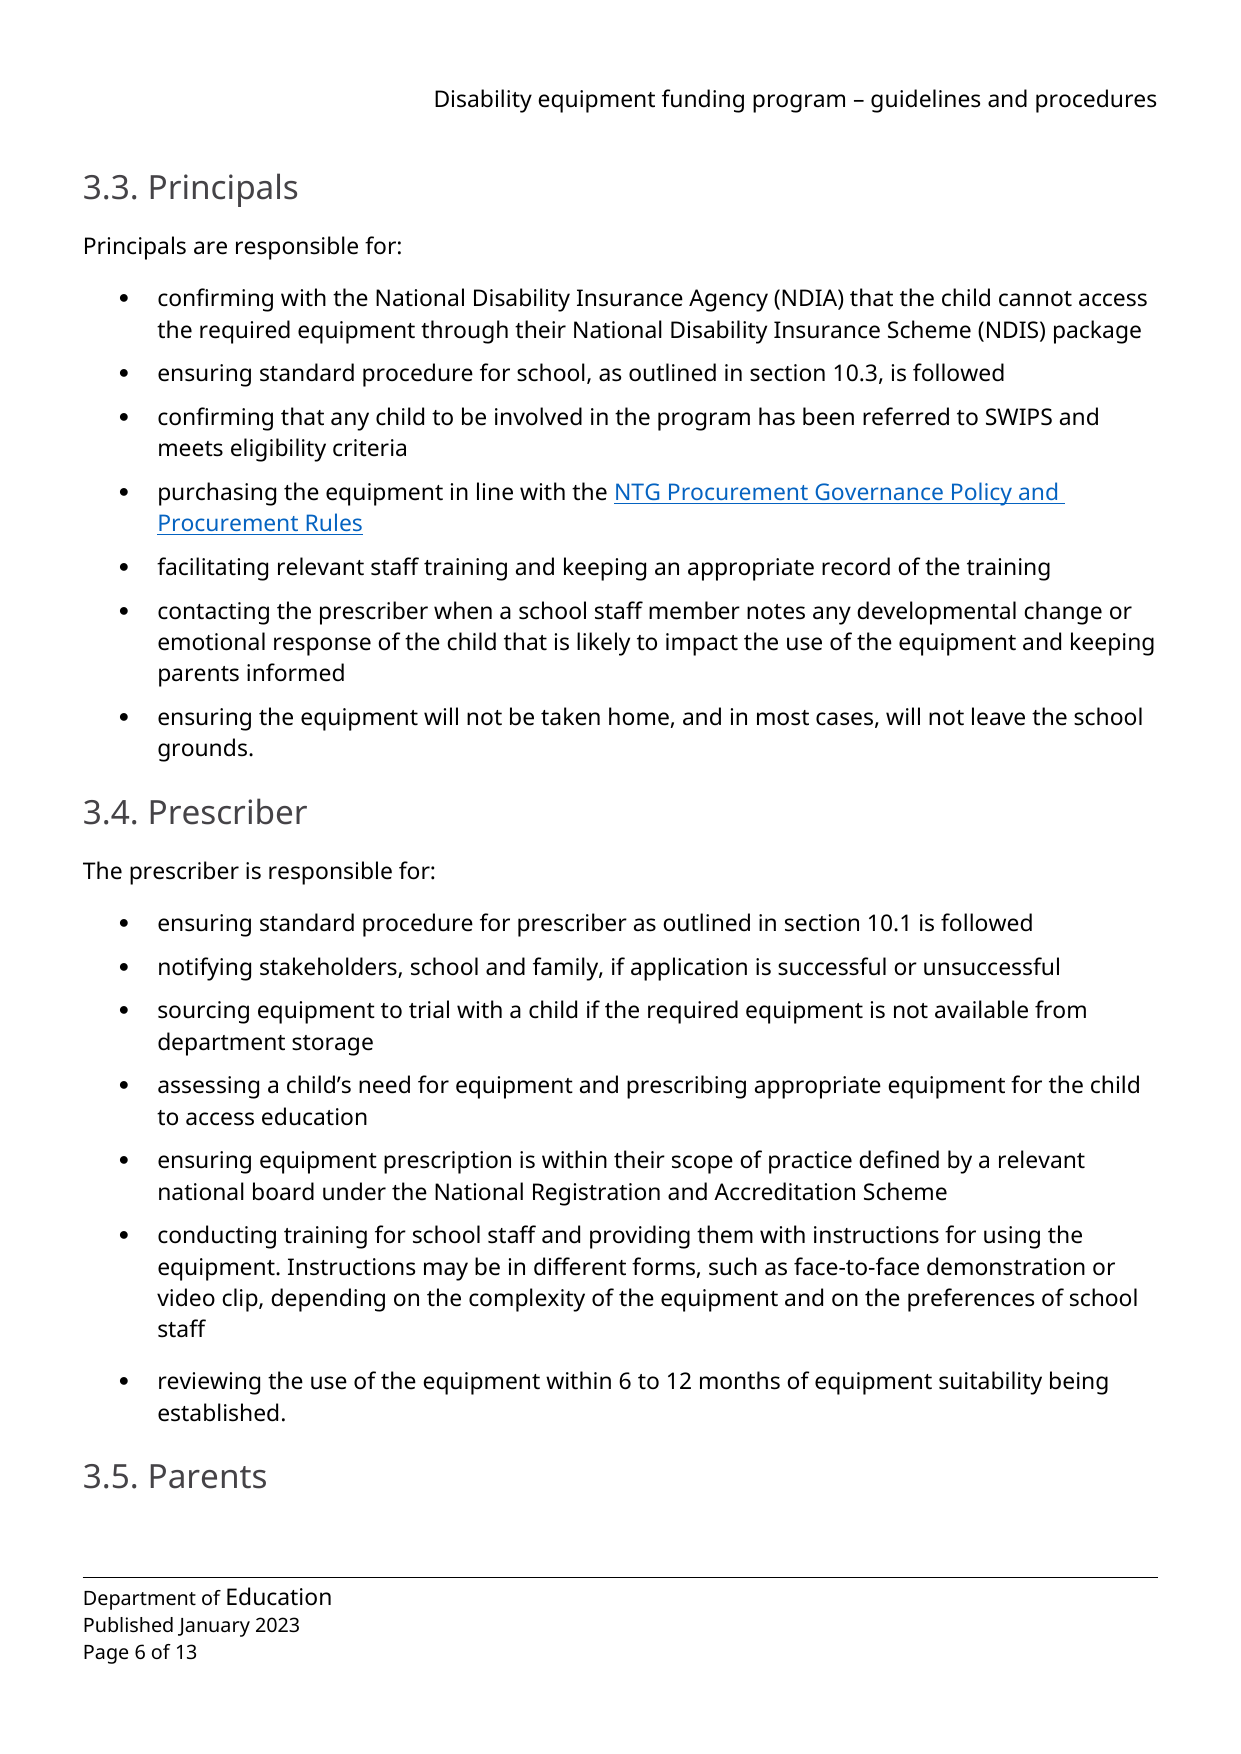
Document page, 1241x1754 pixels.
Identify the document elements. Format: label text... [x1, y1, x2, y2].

list contacting the prescriber when a school staff member notes any developmental change or emotional response of the child that is likely to impact the use of the equipment and keeping parents informed [120, 595, 1157, 688]
text The prescriber is responsible for: [83, 855, 1157, 886]
list assessing a child’s need for equipment and prescribing appropriate equipment for the child to access education [120, 1069, 1157, 1132]
list purchasing the equipment in line with the NTG Procurement Governance Policy and Procurement Rules [120, 476, 1157, 538]
subtitle Principals [83, 164, 1157, 209]
text Principals are responsible for: [83, 230, 1157, 261]
list ensuring equipment prescription is within their scope of practice defined by a relevant national board under the National Registration and Accreditation Scheme [120, 1144, 1157, 1207]
list sourcing equipment to trial with a child if the required equipment is not available from department storage [120, 994, 1157, 1057]
list facilitating relevant staff training and keeping an appropriate record of the training [120, 551, 1157, 582]
list reviewing the use of the equipment within 6 to 12 months of equipment suitability being established. [120, 1365, 1157, 1428]
list confirming with the National Disability Insurance Agency (NDIA) that the child cannot access the required equipment through their National Disability Insurance Scheme (NDIS) package [120, 282, 1157, 345]
list notifying stakeholders, school and family, if application is successful or unsuccessful [120, 951, 1157, 982]
list ensuring standard procedure for school, as outlined in section 10.3, is followed [120, 357, 1157, 388]
list ensuring the equipment will not be taken home, and in most cases, will not leave the school grounds. [120, 701, 1157, 763]
subtitle Parents [83, 1453, 1157, 1498]
list confirming that any child to be involved in the program has been referred to SWIPS and meets eligibility criteria [120, 401, 1157, 463]
list conducting training for school staff and providing them with instructions for using the equipment. Instructions may be in different forms, such as face-to-face demonstration or video clip, depending on the complexity of the equipment and on the preferences of school staff [120, 1219, 1157, 1344]
subtitle Prescriber [83, 788, 1157, 834]
list ensuring standard procedure for prescriber as outlined in section 10.1 is followed [120, 907, 1157, 938]
